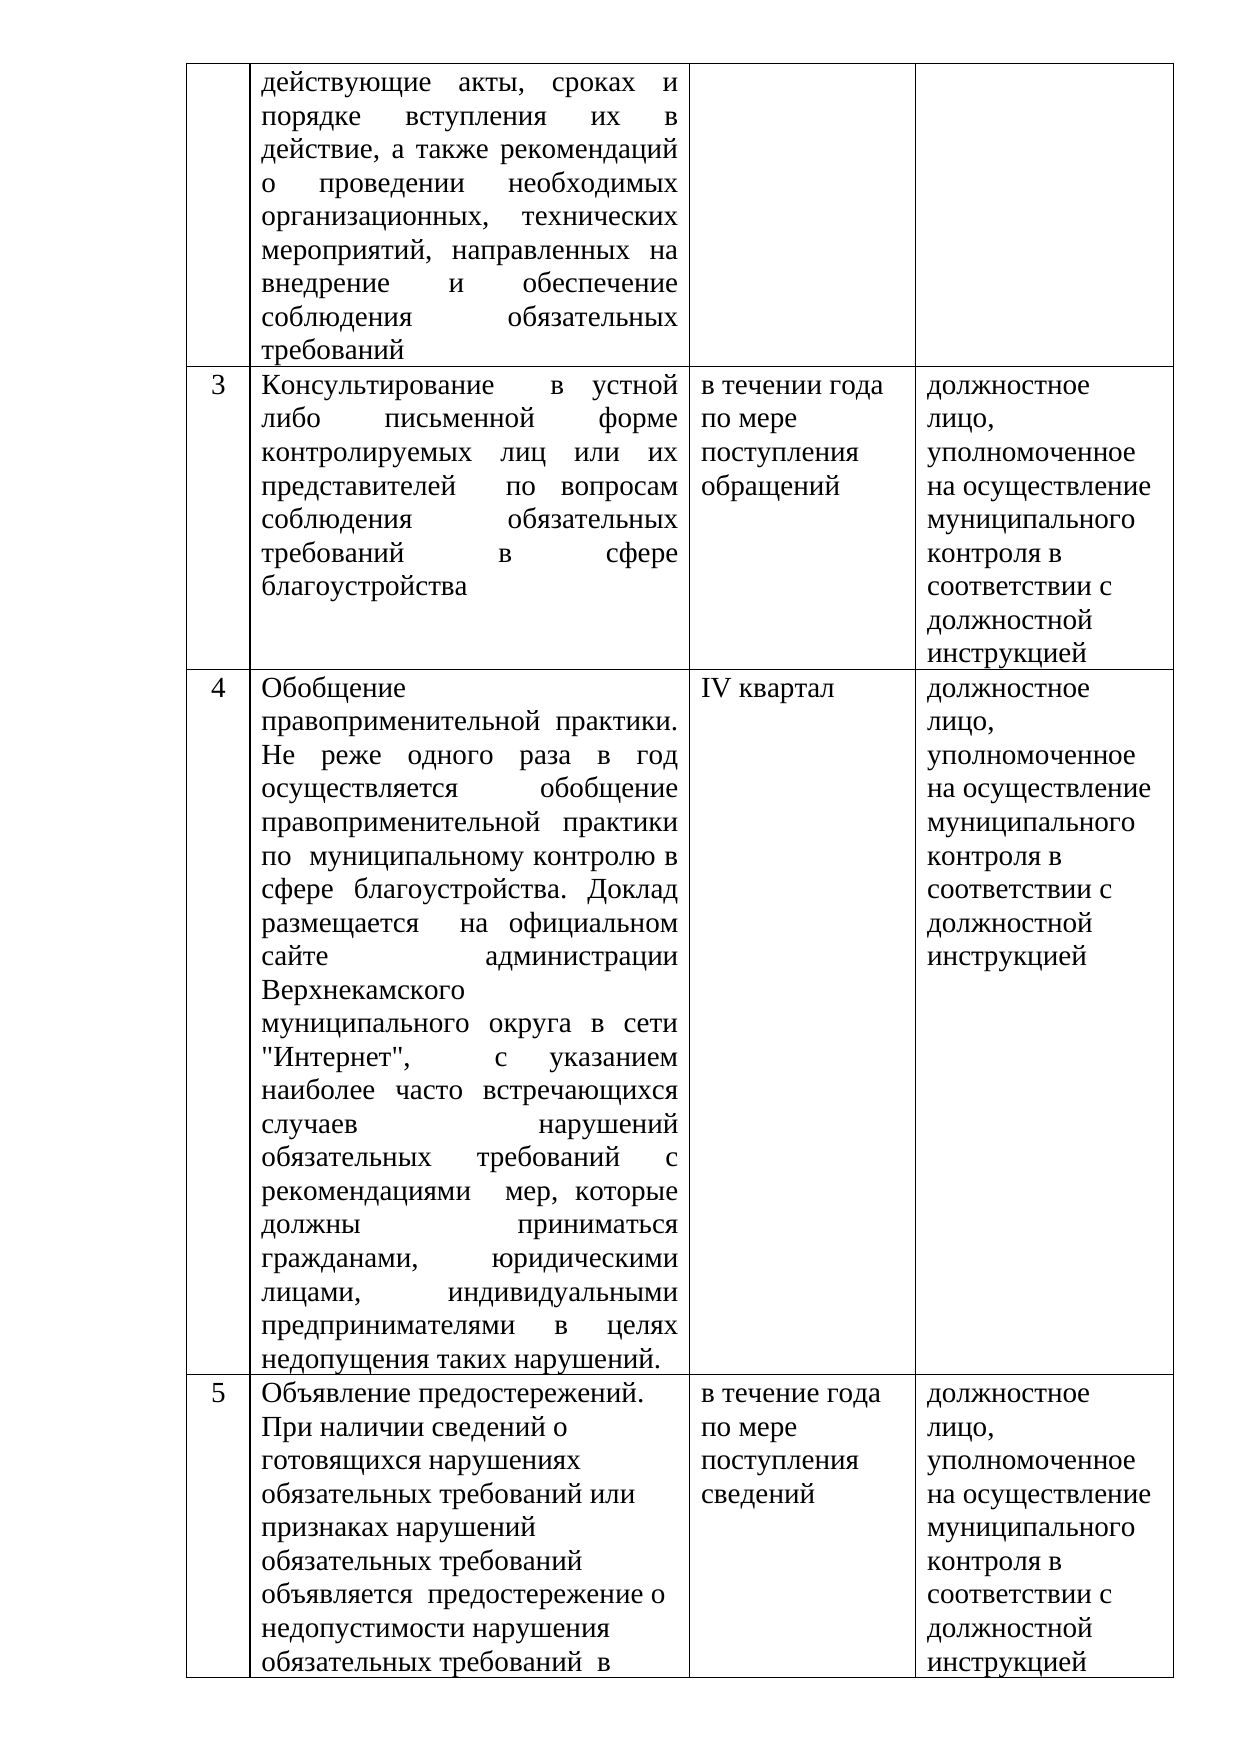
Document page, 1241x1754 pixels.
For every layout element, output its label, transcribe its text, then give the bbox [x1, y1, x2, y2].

table_cell 4 [187, 670, 249, 1374]
table_cell 2 [187, 64, 249, 366]
table_cell 3 [187, 367, 249, 669]
table_cell IV квартал [690, 670, 915, 1374]
table_cell Обобщение правоприменительной практики. Не реже одного раза в год осуществляется обобщение правоприменительной практики по муниципальному контролю в сфере благоустройства. Доклад размещается на официальном сайте администрации Верхнекамского муниципального округа в сети "Интернет", с указанием наиболее часто встречающихся случаев нарушений обязательных требований с рекомендациями мер, которые должны приниматься гражданами, юридическими лицами, индивидуальными предпринимателями в целях недопущения таких нарушений. [251, 670, 689, 1374]
table_cell Консультирование в устной либо письменной форме контролируемых лиц или их представителей по вопросам соблюдения обязательных требований в сфере благоустройства [251, 367, 689, 669]
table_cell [916, 64, 1173, 366]
table_cell должностное лицо, уполномоченное на осуществление муниципального контроля в соответствии с должностной инструкцией [916, 367, 1173, 669]
table_cell 5 [187, 1375, 249, 1677]
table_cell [916, 1375, 1173, 1677]
table_cell в течении года по мере поступления обращений [690, 367, 915, 669]
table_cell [690, 1375, 915, 1677]
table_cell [251, 64, 689, 366]
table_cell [251, 1375, 689, 1677]
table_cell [690, 64, 915, 366]
table_cell должностное лицо, уполномоченное на осуществление муниципального контроля в соответствии с должностной инструкцией [916, 670, 1173, 1374]
